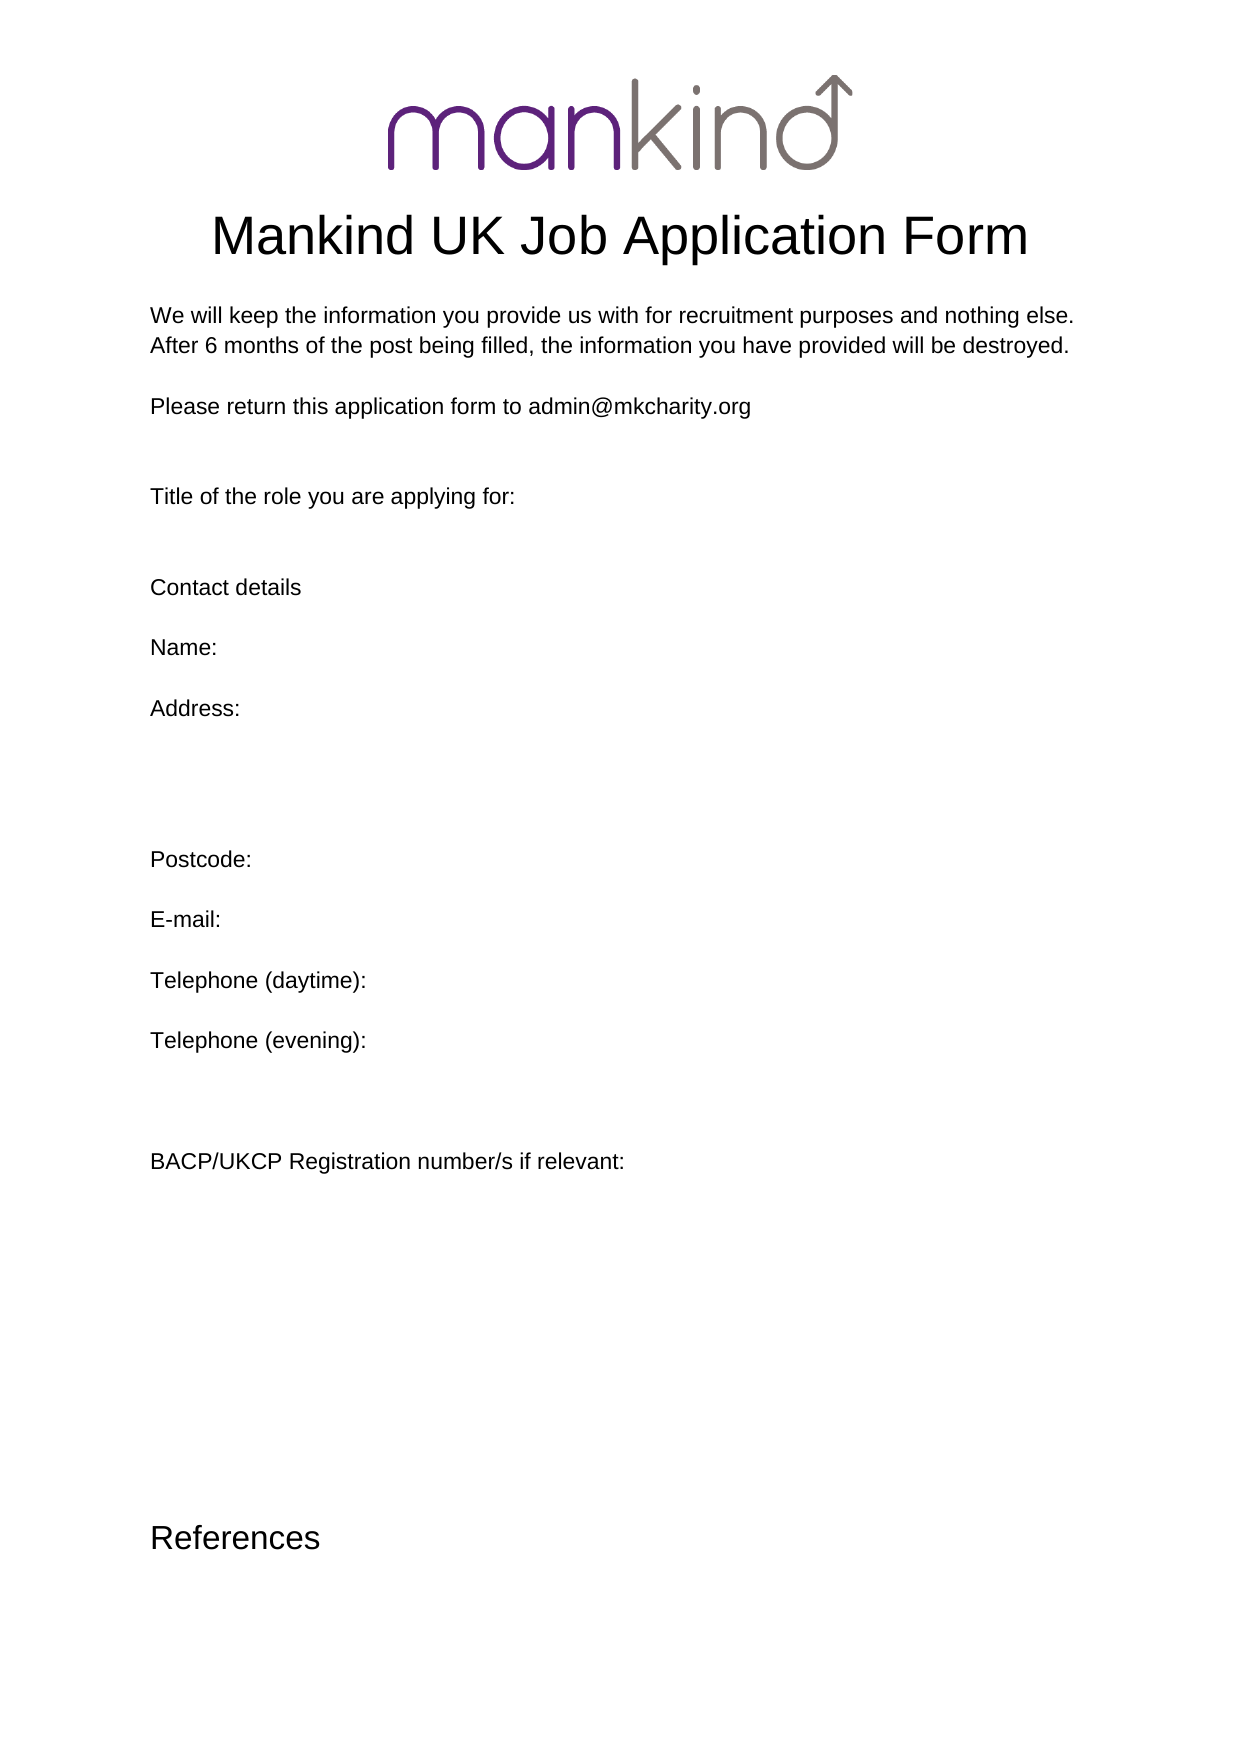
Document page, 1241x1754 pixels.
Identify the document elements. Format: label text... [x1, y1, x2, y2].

subtitle References [150, 1518, 1090, 1556]
text BACP/UKCP Registration number/s if relevant: [150, 1148, 1090, 1174]
text Contact details [150, 574, 1090, 600]
picture [388, 75, 853, 170]
text Title of the role you are applying for: [150, 483, 1090, 510]
text Telephone (evening): [150, 1027, 1090, 1053]
text We will keep the information you provide us with for recruitment purposes and nothing else. After 6 months of the post being filled, the information you have provided will be destroyed. [150, 302, 1090, 359]
text Telephone (daytime): [150, 967, 1090, 993]
text Address: [150, 695, 1090, 721]
text E-mail: [150, 906, 1090, 933]
text Please return this application form to admin@mkcharity.org [150, 393, 1090, 419]
title Mankind UK Job Application Form [150, 203, 1090, 266]
text Name: [150, 634, 1090, 661]
text Postcode: [150, 846, 1090, 872]
